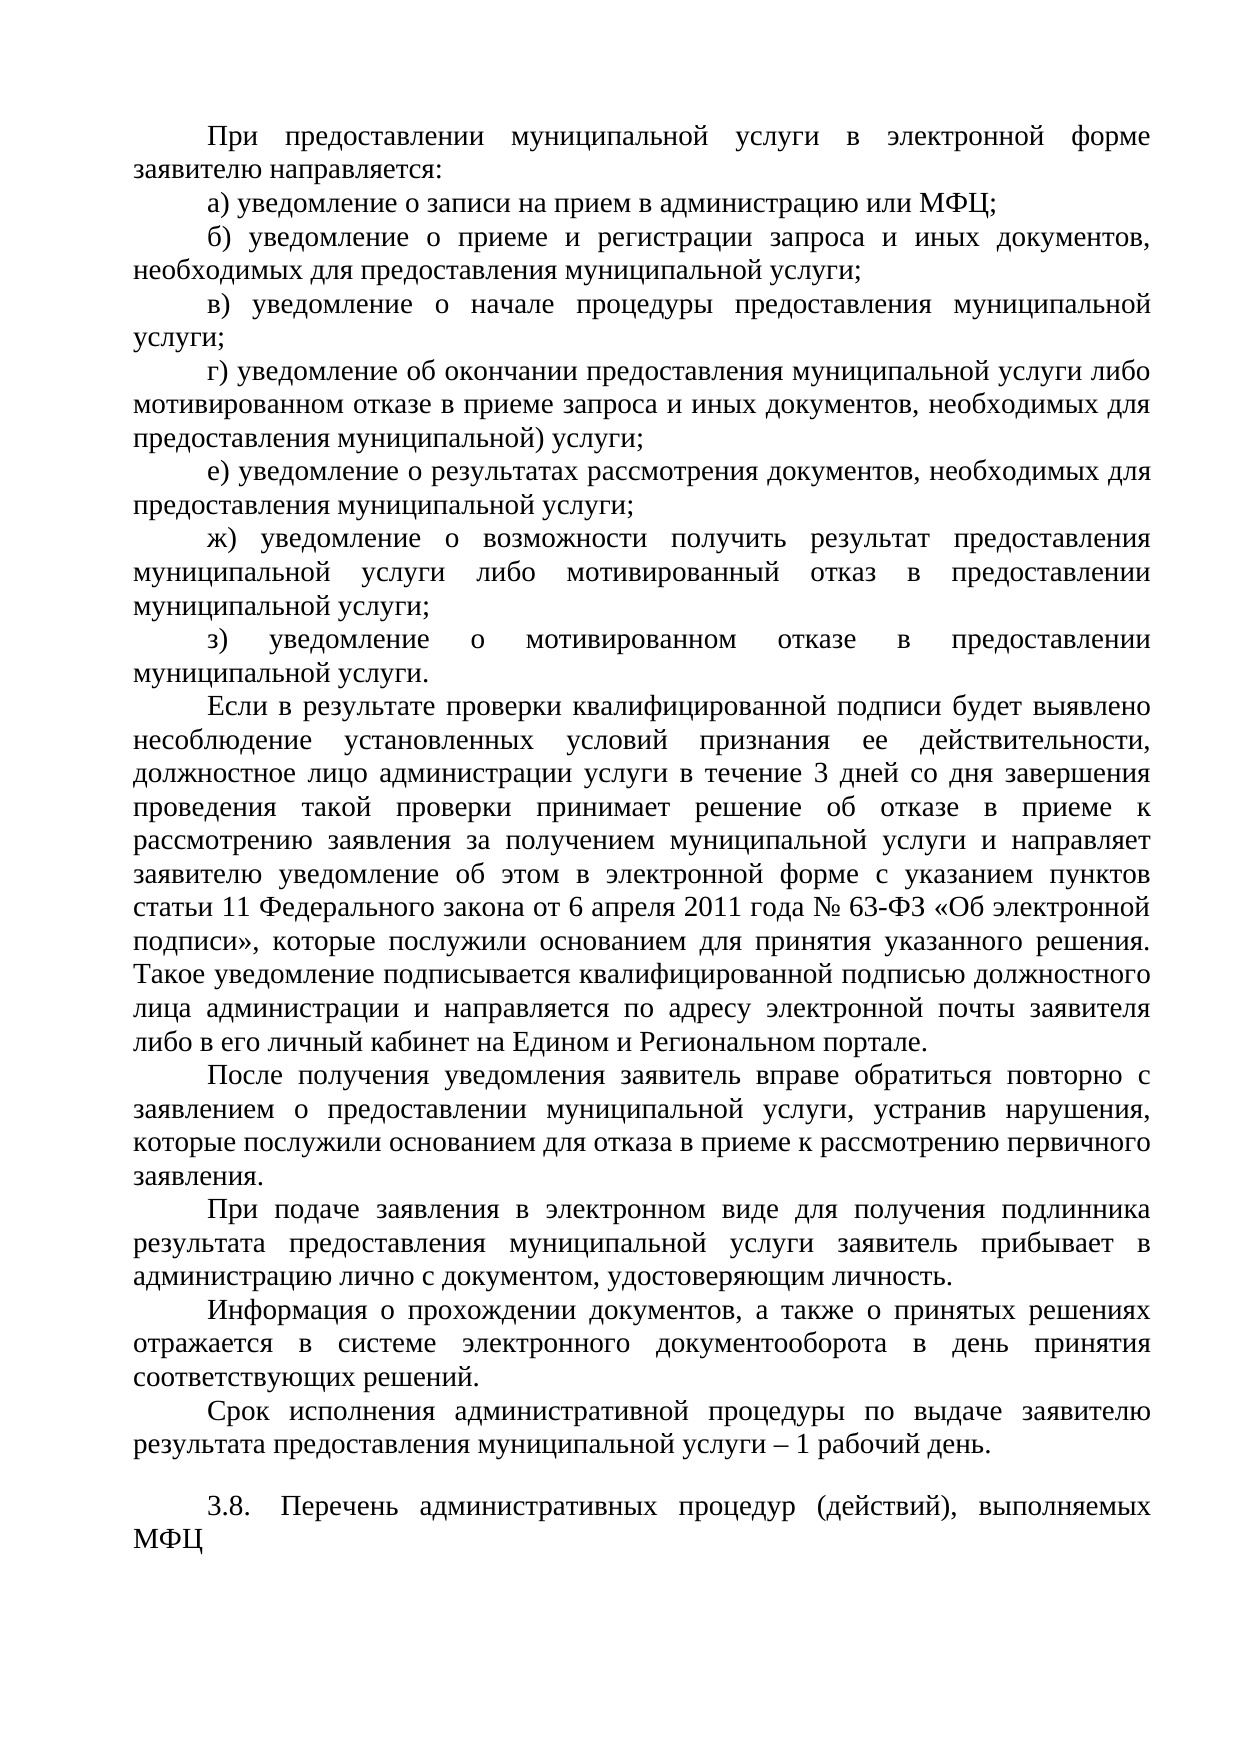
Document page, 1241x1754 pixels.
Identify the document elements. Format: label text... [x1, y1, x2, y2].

text б) уведомление о приеме и регистрации запроса и иных документов, необходимых для предоставления муниципальной услуги; [133, 219, 1152, 286]
text ж) уведомление о возможности получить результат предоставления муниципальной услуги либо мотивированный отказ в предоставлении муниципальной услуги; [133, 521, 1152, 621]
text После получения уведомления заявитель вправе обратиться повторно с заявлением о предоставлении муниципальной услуги, устранив нарушения, которые послужили основанием для отказа в приеме к рассмотрению первичного заявления. [133, 1057, 1152, 1191]
text в) уведомление о начале процедуры предоставления муниципальной услуги; [133, 286, 1152, 353]
text При предоставлении муниципальной услуги в электронной форме заявителю направляется: [133, 118, 1152, 185]
text е) уведомление о результатах рассмотрения документов, необходимых для предоставления муниципальной услуги; [133, 453, 1152, 521]
text з) уведомление о мотивированном отказе в предоставлении муниципальной услуги. [133, 621, 1152, 688]
text Информация о прохождении документов, а также о принятых решениях отражается в системе электронного документооборота в день принятия соответствующих решений. [133, 1292, 1152, 1393]
list Перечень административных процедур (действий), выполняемых МФЦ [133, 1488, 1152, 1555]
text а) уведомление о записи на прием в администрацию или МФЦ; [133, 185, 1152, 219]
text Если в результате проверки квалифицированной подписи будет выявлено несоблюдение установленных условий признания ее действительности, должностное лицо администрации услуги в течение 3 дней со дня завершения проведения такой проверки принимает решение об отказе в приеме к рассмотрению заявления за получением муниципальной услуги и направляет заявителю уведомление об этом в электронной форме с указанием пунктов статьи 11 Федерального закона от 6 апреля 2011 года № 63-ФЗ «Об электронной подписи», которые послужили основанием для принятия указанного решения. Такое уведомление подписывается квалифицированной подписью должностного лица администрации и направляется по адресу электронной почты заявителя либо в его личный кабинет на Едином и Региональном портале. [133, 688, 1152, 1057]
text При подаче заявления в электронном виде для получения подлинника результата предоставления муниципальной услуги заявитель прибывает в администрацию лично с документом, удостоверяющим личность. [133, 1191, 1152, 1292]
text Срок исполнения административной процедуры по выдаче заявителю результата предоставления муниципальной услуги – 1 рабочий день. [133, 1393, 1152, 1460]
text г) уведомление об окончании предоставления муниципальной услуги либо мотивированном отказе в приеме запроса и иных документов, необходимых для предоставления муниципальной) услуги; [133, 353, 1152, 453]
